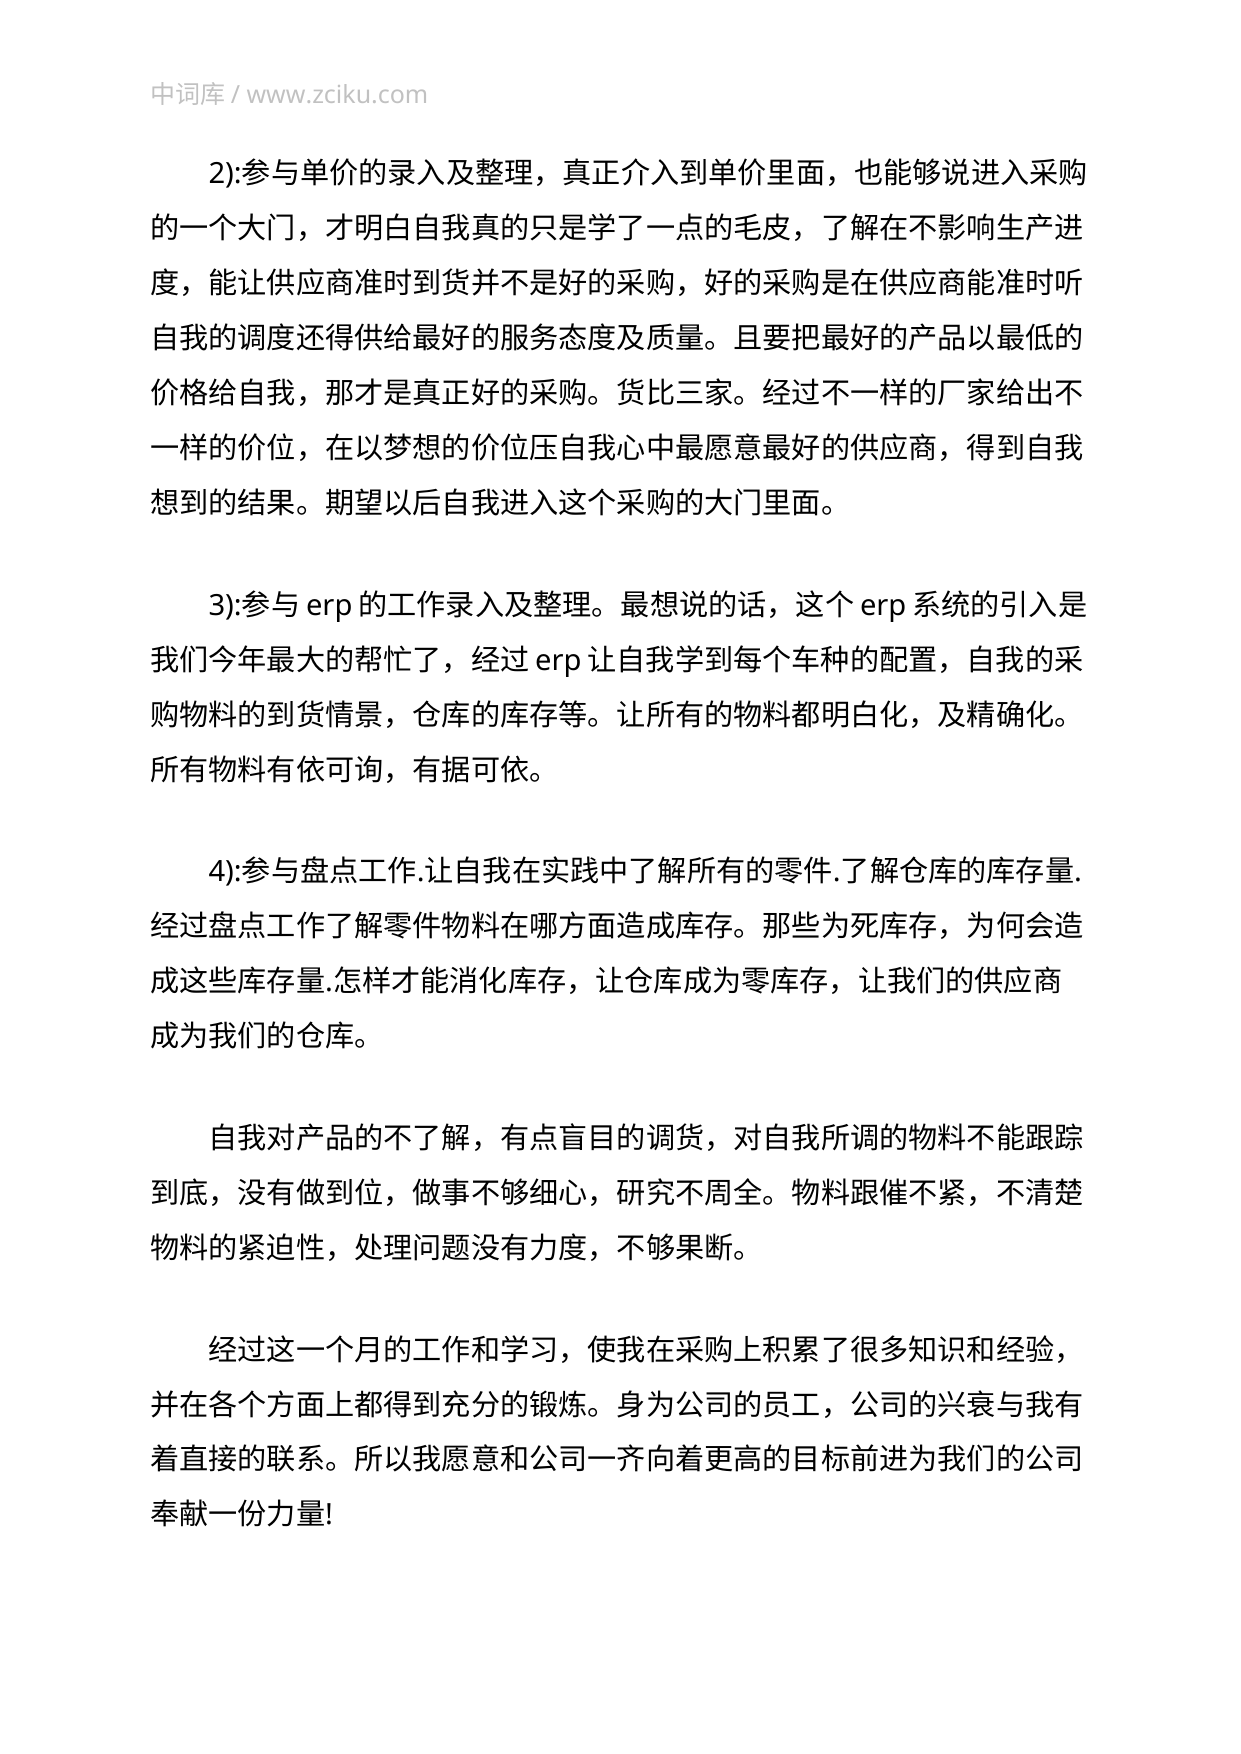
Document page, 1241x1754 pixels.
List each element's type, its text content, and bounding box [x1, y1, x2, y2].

text 4):参与盘点工作.让自我在实践中了解所有的零件.了解仓库的库存量.经过盘点工作了解零件物料在哪方面造成库存。那些为死库存，为何会造成这些库存量.怎样才能消化库存，让仓库成为零库存，让我们的供应商成为我们的仓库。 [150, 848, 1090, 1055]
text 经过这一个月的工作和学习，使我在采购上积累了很多知识和经验，并在各个方面上都得到充分的锻炼。身为公司的员工，公司的兴衰与我有着直接的联系。所以我愿意和公司一齐向着更高的目标前进为我们的公司奉献一份力量! [150, 1326, 1090, 1533]
text 自我对产品的不了解，有点盲目的调货，对自我所调的物料不能跟踪到底，没有做到位，做事不够细心，研究不周全。物料跟催不紧，不清楚物料的紧迫性，处理问题没有力度，不够果断。 [150, 1114, 1090, 1267]
text 2):参与单价的录入及整理，真正介入到单价里面，也能够说进入采购的一个大门，才明白自我真的只是学了一点的毛皮，了解在不影响生产进度，能让供应商准时到货并不是好的采购，好的采购是在供应商能准时听自我的调度还得供给最好的服务态度及质量。且要把最好的产品以最低的价格给自我，那才是真正好的采购。货比三家。经过不一样的厂家给出不一样的价位，在以梦想的价位压自我心中最愿意最好的供应商，得到自我想到的结果。期望以后自我进入这个采购的大门里面。 [150, 150, 1090, 522]
text 3):参与erp的工作录入及整理。最想说的话，这个erp系统的引入是我们今年最大的帮忙了，经过erp让自我学到每个车种的配置，自我的采购物料的到货情景，仓库的库存等。让所有的物料都明白化，及精确化。所有物料有依可询，有据可依。 [150, 581, 1090, 788]
